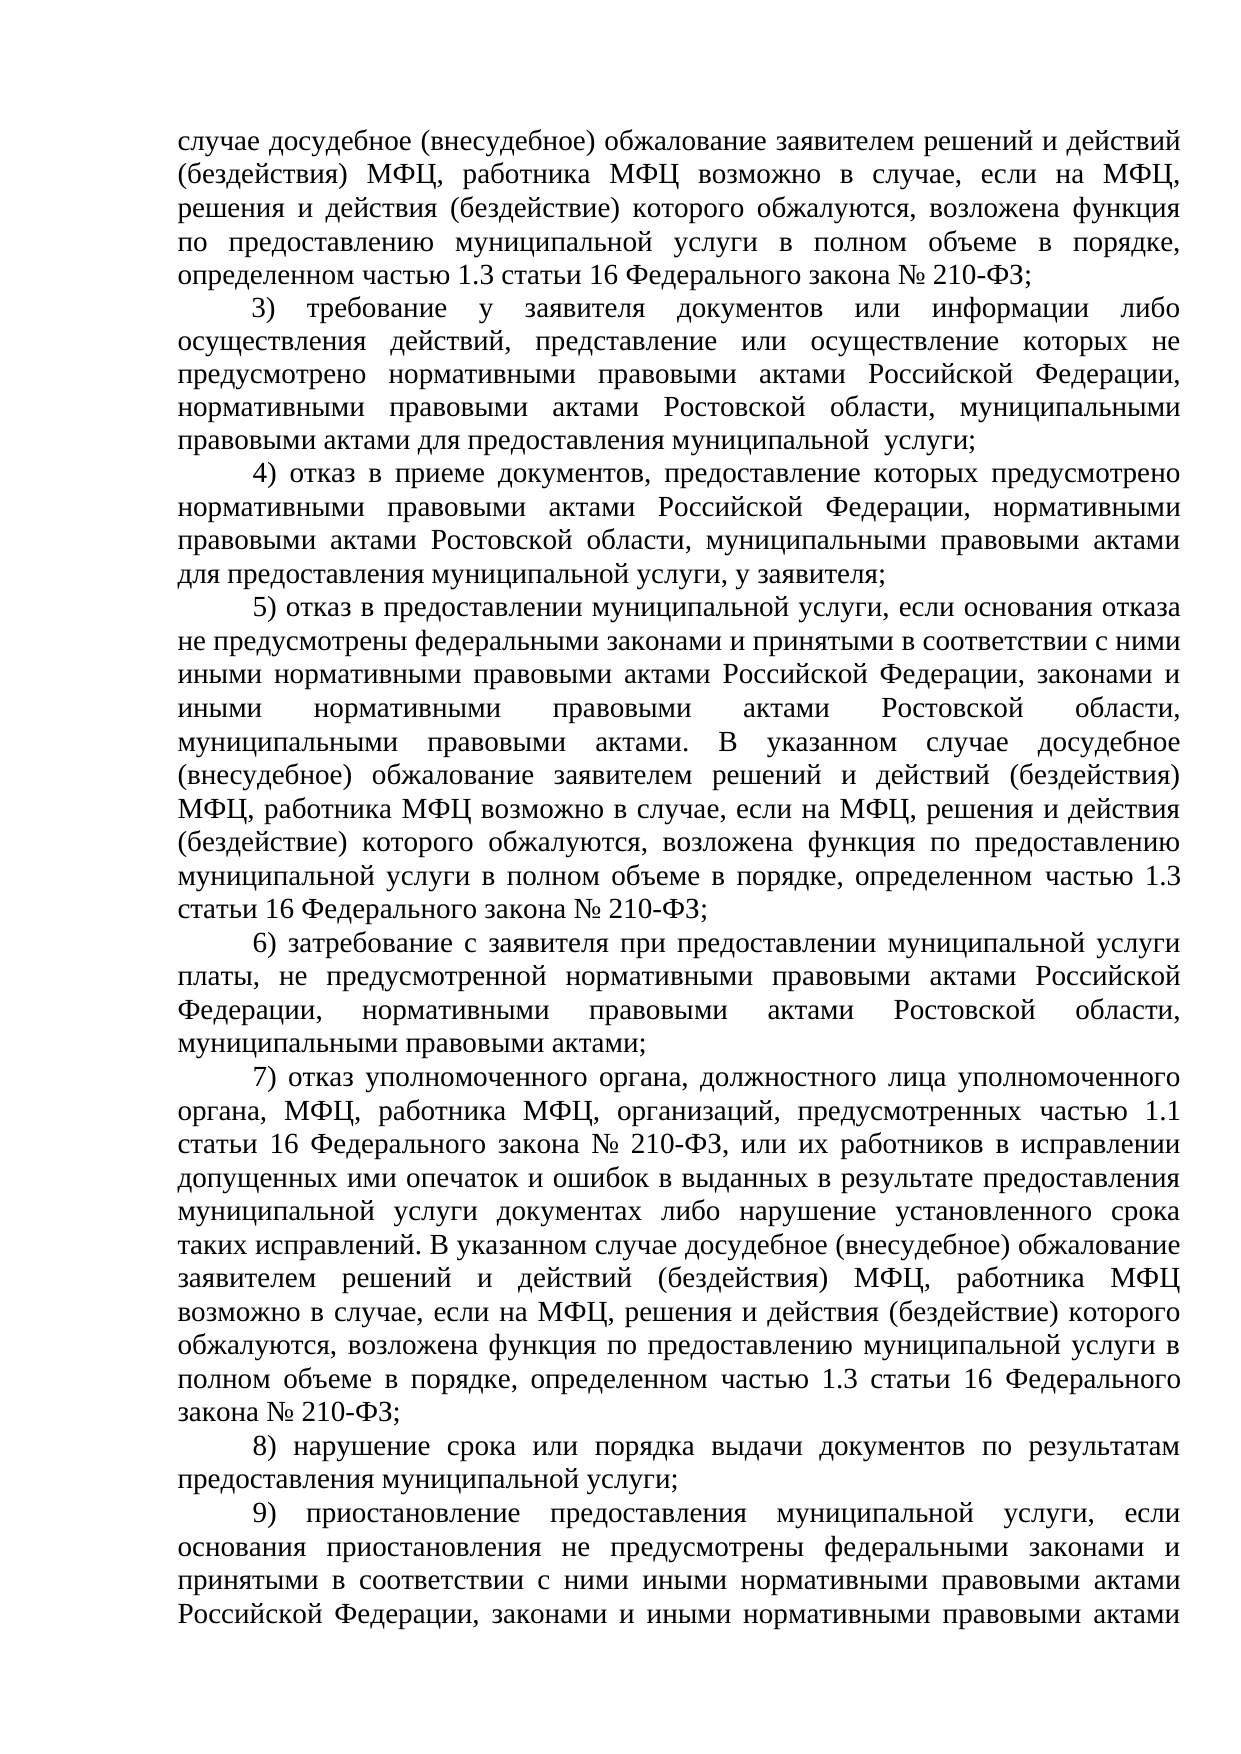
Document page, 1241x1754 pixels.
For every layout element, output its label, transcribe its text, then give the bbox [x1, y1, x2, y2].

text 8) нарушение срока или порядка выдачи документов по результатам предоставления муниципальной услуги; [177, 1428, 1181, 1495]
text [177, 1495, 1181, 1629]
text 7) отказ уполномоченного органа, должностного лица уполномоченного органа, МФЦ, работника МФЦ, организаций, предусмотренных частью 1.1 статьи 16 Федерального закона № 210-ФЗ, или их работников в исправлении допущенных ими опечаток и ошибок в выданных в результате предоставления муниципальной услуги документах либо нарушение установленного срока таких исправлений. В указанном случае досудебное (внесудебное) обжалование заявителем решений и действий (бездействия) МФЦ, работника МФЦ возможно в случае, если на МФЦ, решения и действия (бездействие) которого обжалуются, возложена функция по предоставлению муниципальной услуги в полном объеме в порядке, определенном частью 1.3 статьи 16 Федерального закона № 210-ФЗ; [177, 1059, 1181, 1428]
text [177, 123, 1181, 291]
text 5) отказ в предоставлении муниципальной услуги, если основания отказа не предусмотрены федеральными законами и принятыми в соответствии с ними иными нормативными правовыми актами Российской Федерации, законами и иными нормативными правовыми актами Ростовской области, муниципальными правовыми актами. В указанном случае досудебное (внесудебное) обжалование заявителем решений и действий (бездействия) МФЦ, работника МФЦ возможно в случае, если на МФЦ, решения и действия (бездействие) которого обжалуются, возложена функция по предоставлению муниципальной услуги в полном объеме в порядке, определенном частью 1.3 статьи 16 Федерального закона № 210-ФЗ; [177, 589, 1181, 925]
text 6) затребование с заявителя при предоставлении муниципальной услуги платы, не предусмотренной нормативными правовыми актами Российской Федерации, нормативными правовыми актами Ростовской области, муниципальными правовыми актами; [177, 925, 1181, 1059]
text 4) отказ в приеме документов, предоставление которых предусмотрено нормативными правовыми актами Российской Федерации, нормативными правовыми актами Ростовской области, муниципальными правовыми актами для предоставления муниципальной услуги, у заявителя; [177, 455, 1181, 589]
text 3) требование у заявителя документов или информации либо осуществления действий, представление или осуществление которых не предусмотрено нормативными правовыми актами Российской Федерации, нормативными правовыми актами Ростовской области, муниципальными правовыми актами для предоставления муниципальной услуги; [177, 291, 1181, 455]
